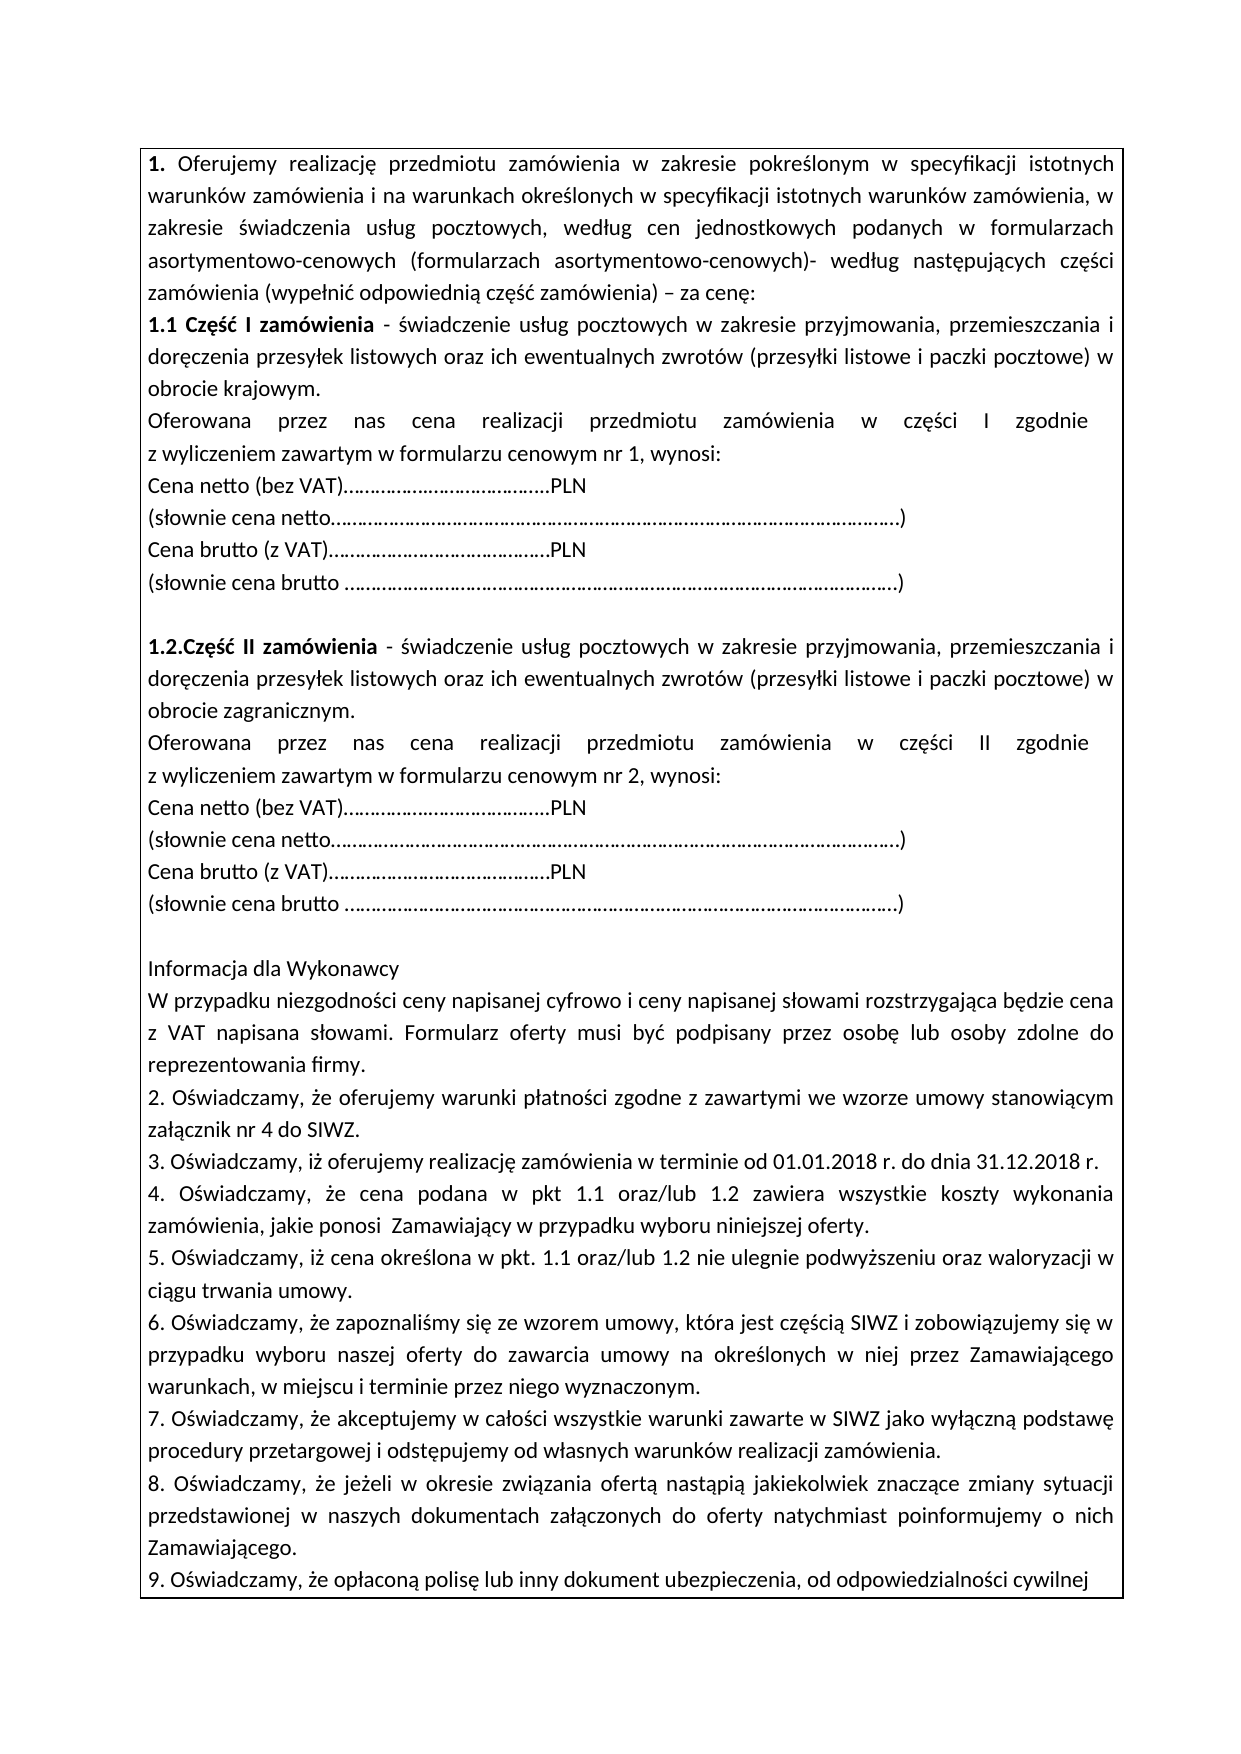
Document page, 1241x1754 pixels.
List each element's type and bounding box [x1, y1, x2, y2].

table_header [141, 149, 1122, 1597]
